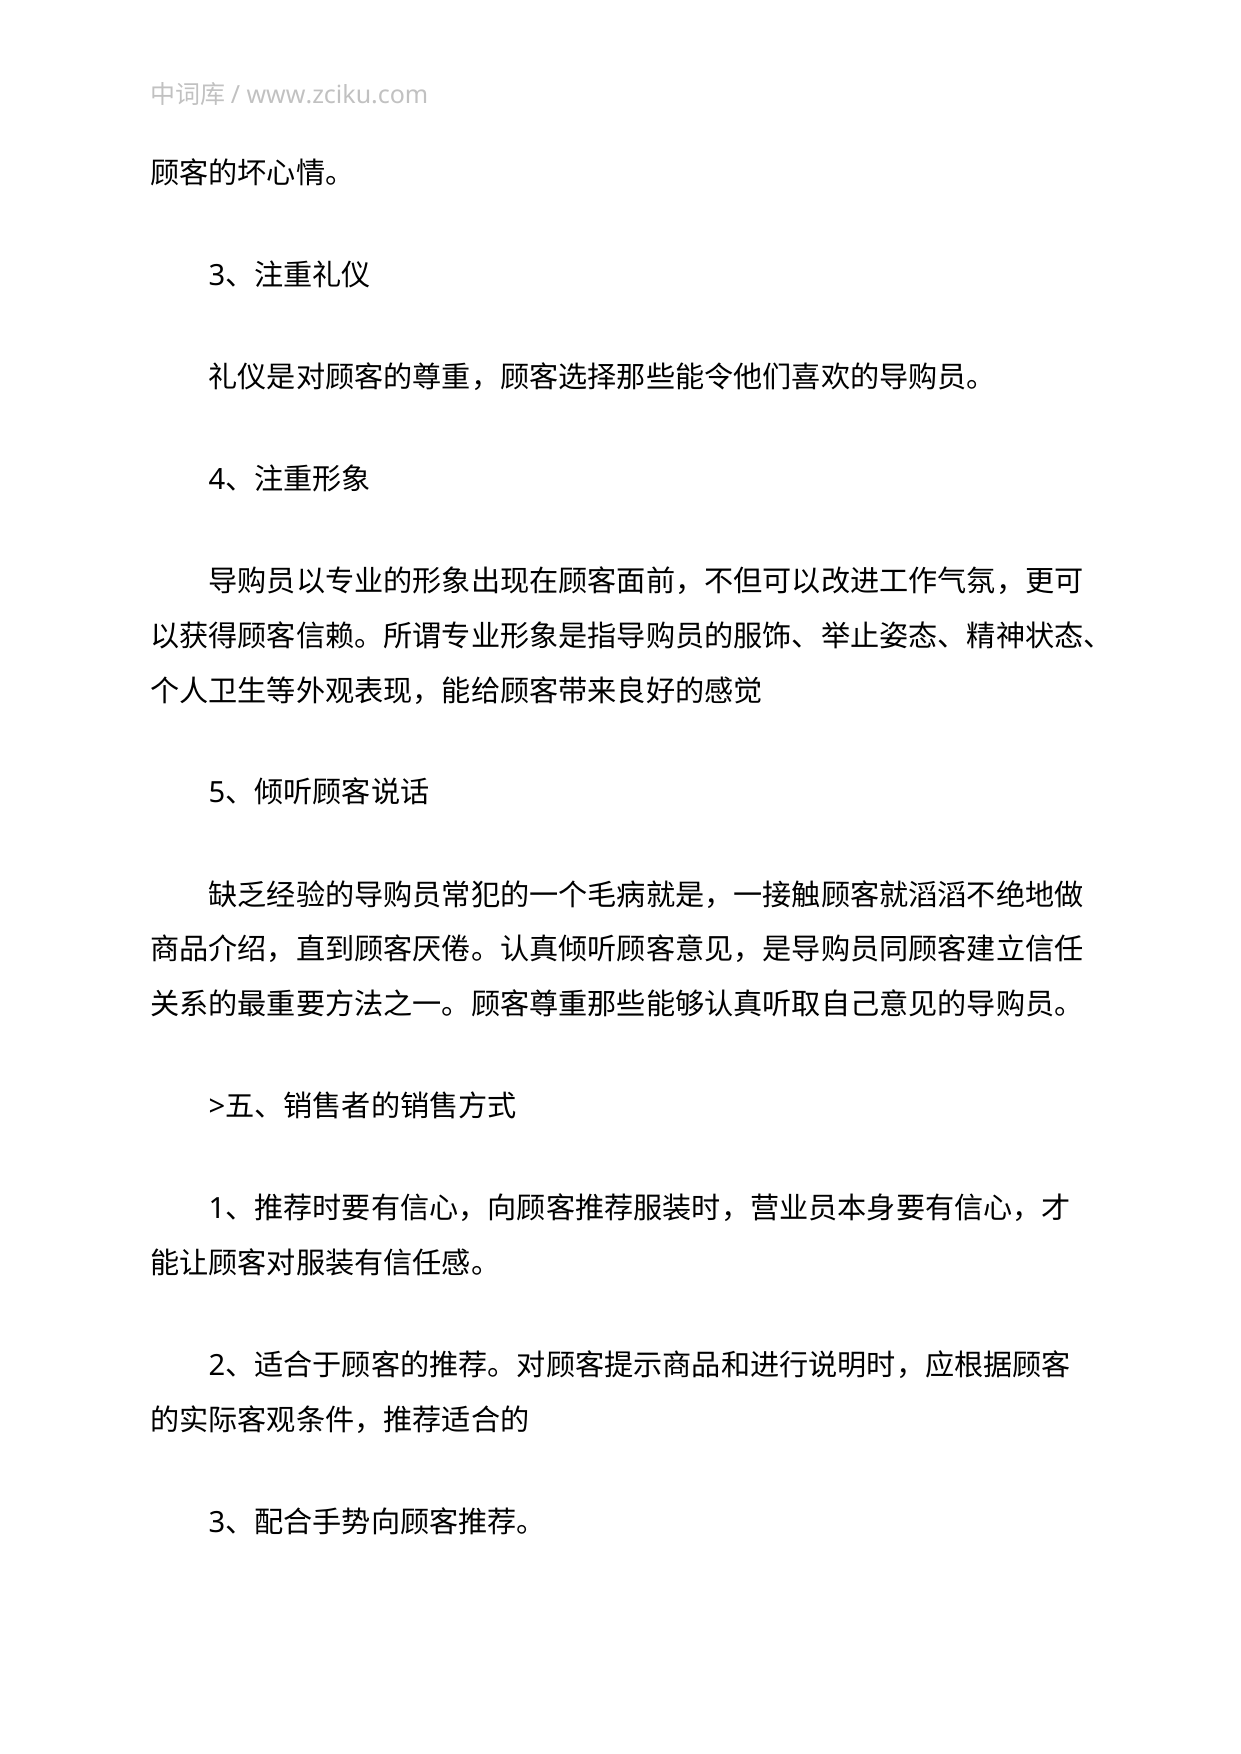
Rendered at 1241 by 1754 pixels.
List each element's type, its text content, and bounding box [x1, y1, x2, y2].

text 3、注重礼仪 [150, 252, 1090, 294]
text >五、销售者的销售方式 [150, 1083, 1090, 1125]
text 3、配合手势向顾客推荐。 [150, 1498, 1090, 1541]
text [150, 150, 1090, 192]
text 缺乏经验的导购员常犯的一个毛病就是，一接触顾客就滔滔不绝地做商品介绍，直到顾客厌倦。认真倾听顾客意见，是导购员同顾客建立信任关系的最重要方法之一。顾客尊重那些能够认真听取自己意见的导购员。 [150, 871, 1090, 1023]
text 1、推荐时要有信心，向顾客推荐服装时，营业员本身要有信心，才能让顾客对服装有信任感。 [150, 1184, 1090, 1282]
text 5、倾听顾客说话 [150, 769, 1090, 811]
text 导购员以专业的形象出现在顾客面前，不但可以改进工作气氛，更可以获得顾客信赖。所谓专业形象是指导购员的服饰、举止姿态、精神状态、个人卫生等外观表现，能给顾客带来良好的感觉 [150, 557, 1090, 709]
text 2、适合于顾客的推荐。对顾客提示商品和进行说明时，应根据顾客的实际客观条件，推荐适合的 [150, 1341, 1090, 1439]
text 4、注重形象 [150, 456, 1090, 498]
text 礼仪是对顾客的尊重，顾客选择那些能令他们喜欢的导购员。 [150, 354, 1090, 396]
